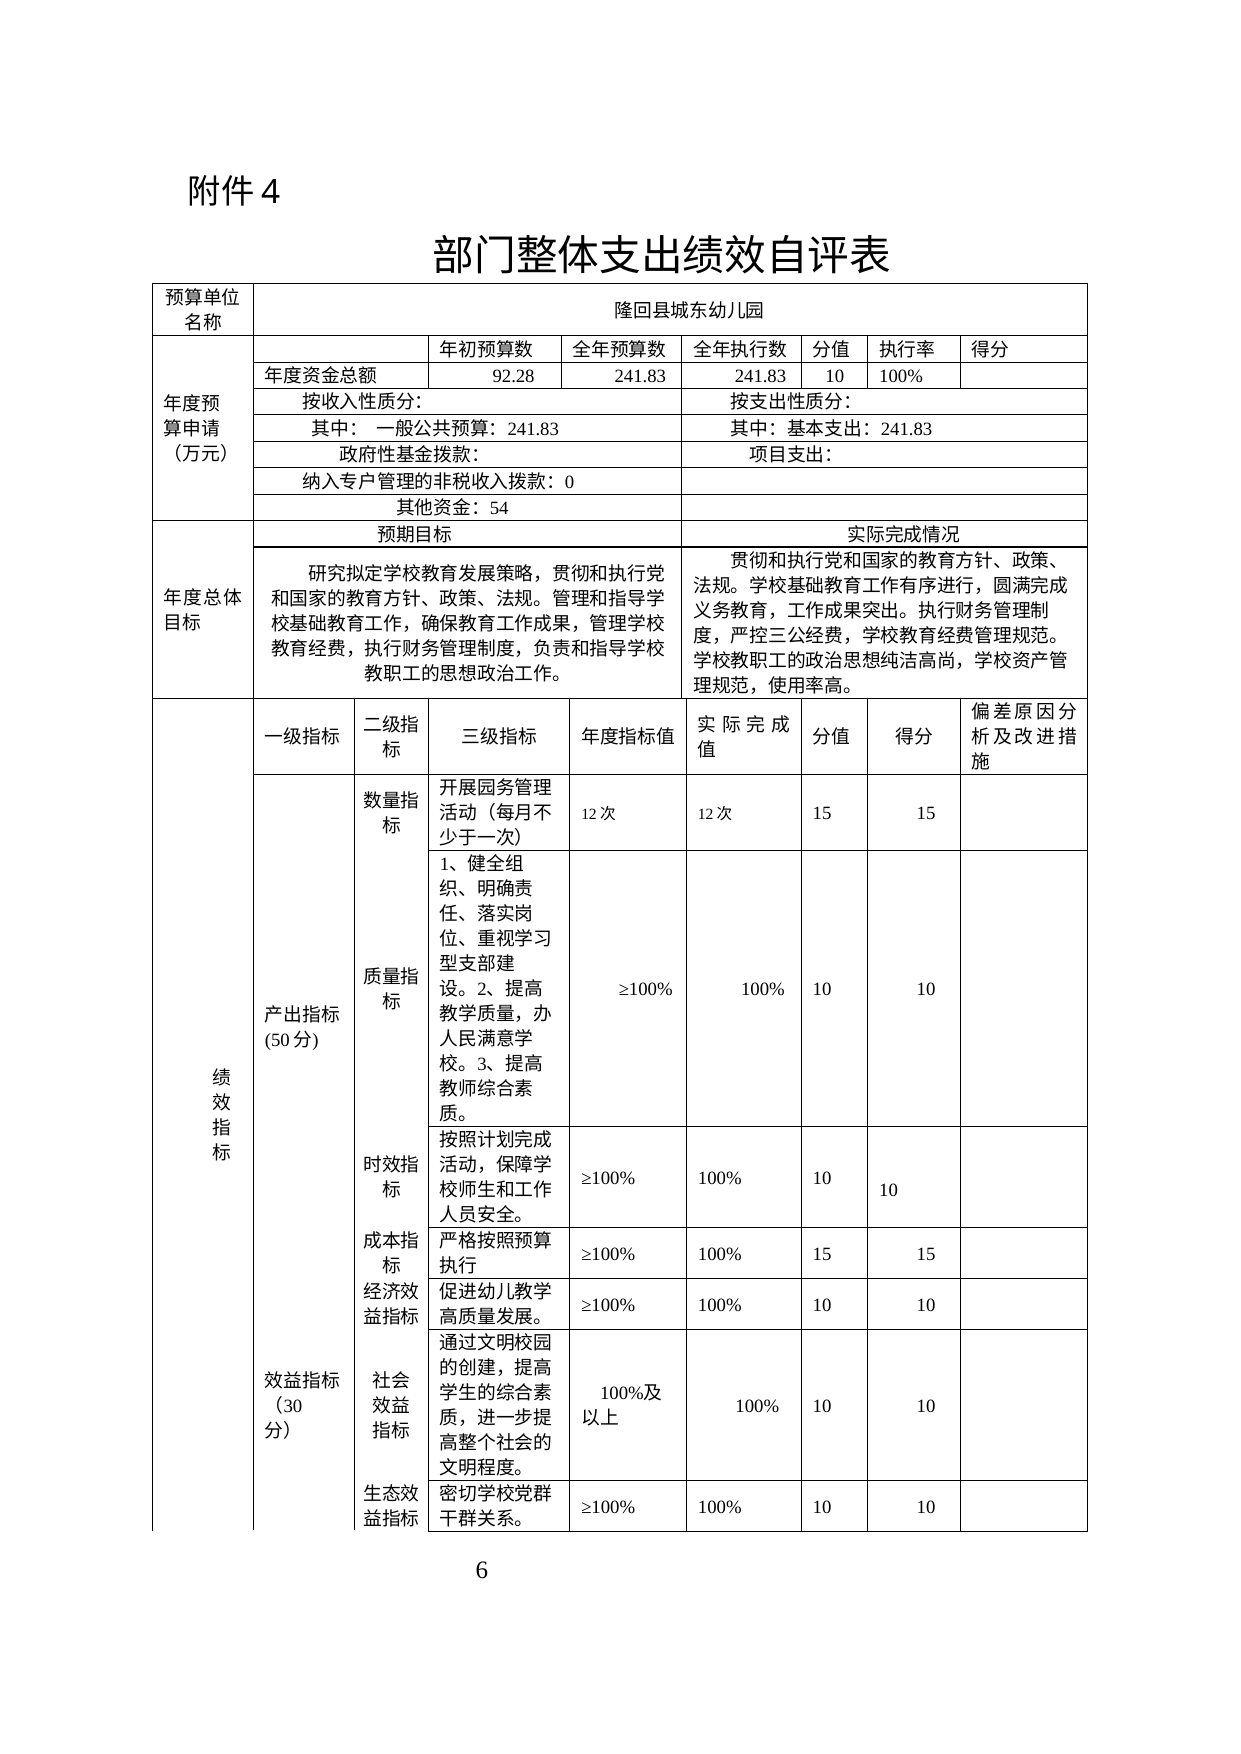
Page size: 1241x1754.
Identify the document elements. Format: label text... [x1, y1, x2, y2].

table_cell 分值 [802, 699, 867, 773]
table_cell 一级指标 [254, 699, 354, 773]
table_cell [961, 851, 1087, 1126]
table_cell 效益指标 （30分） [253, 1278, 354, 1531]
table_cell 年度预 算申请 （万元） [153, 336, 253, 520]
table_cell 100% [687, 1127, 801, 1227]
table_cell 100% [687, 1279, 801, 1329]
table_cell 开展园务管理活动（每月不少于一次） [429, 775, 569, 849]
table_header 预算单位名称 [153, 284, 253, 335]
table_cell 12次 [687, 775, 801, 849]
table_cell 1、健全组织、明确责任、落实岗位、重视学习型支部建设。2、提高教学质量，办人民满意学校。3、提高教师综合素质。 [429, 851, 569, 1126]
table_cell 15 [802, 775, 867, 849]
table_cell 项目支出： [682, 442, 1087, 467]
table_cell 预期目标 [254, 521, 681, 546]
table_cell 10 [802, 851, 867, 1126]
table_cell 其他资金：54 [254, 495, 681, 520]
table_cell 研究拟定学校教育发展策略，贯彻和执行党和国家的教育方针、政策、法规。管理和指导学校基础教育工作，确保教育工作成果，管理学校教育经费，执行财务管理制度，负责和指导学校教职工的思想政治工作。 [254, 548, 681, 697]
table_cell 15 [802, 1228, 867, 1278]
table_cell [961, 1127, 1087, 1227]
table_cell 15 [868, 775, 960, 849]
table_cell 政府性基金拨款： [254, 442, 681, 467]
table_cell 10 [868, 1481, 960, 1531]
table_cell 执行率 [868, 336, 960, 362]
table_cell [961, 1481, 1087, 1531]
table_cell 实际完成值 [687, 699, 801, 773]
table_cell 其中：基本支出：241.83 [682, 415, 1087, 441]
table_cell 100% [687, 1481, 801, 1531]
table_cell ≥100% [570, 1127, 686, 1227]
text 部门整体支出绩效自评表 [187, 217, 1053, 283]
table_cell [961, 1330, 1087, 1480]
table_cell 得分 [868, 699, 960, 773]
table_cell 10 [868, 1330, 960, 1480]
table_cell 三级指标 [429, 699, 569, 773]
table_cell 10 [868, 851, 960, 1126]
table_cell 通过文明校园的创建，提高学生的综合素质，进一步提高整个社会的文明程度。 [429, 1330, 569, 1480]
table_cell ≥100% [570, 1481, 686, 1531]
table_cell [961, 775, 1087, 849]
table_cell 10 [802, 1127, 867, 1227]
table_cell 年度指标值 [570, 699, 686, 773]
table_cell 92.28 [429, 363, 561, 388]
table_cell 贯彻和执行党和国家的教育方针、政策、法规。学校基础教育工作有序进行，圆满完成义务教育，工作成果突出。执行财务管理制度，严控三公经费，学校教育经费管理规范。学校教职工的政治思想纯洁高尚，学校资产管理规范，使用率高。 [682, 548, 1087, 697]
table_cell 社会 效益 指标 [355, 1329, 428, 1480]
table_cell [961, 1279, 1087, 1329]
table_cell 按收入性质分： [254, 389, 681, 414]
table_cell 数量指标 [355, 775, 428, 849]
table_cell [961, 1228, 1087, 1278]
table_cell 经济效益指标 [355, 1278, 428, 1329]
table_cell 偏差原因分析及改进措施 [961, 699, 1087, 773]
table_cell 促进幼儿教学高质量发展。 [429, 1279, 569, 1329]
table_cell ≥100% [570, 1279, 686, 1329]
table_cell 成本指标 [355, 1227, 428, 1278]
table_cell 密切学校党群干群关系。 [429, 1481, 569, 1531]
table_cell 100% [868, 363, 960, 388]
table_cell 产出指标 (50分) [254, 775, 354, 1278]
table_cell 实际完成情况 [682, 521, 1087, 546]
table_cell 10 [802, 1481, 867, 1531]
table_cell 241.83 [562, 363, 681, 388]
table_cell 100%及以上 [570, 1330, 686, 1480]
table_cell ≥100% [570, 1228, 686, 1278]
table_cell 按支出性质分： [682, 389, 1087, 414]
table_cell 时效指标 [355, 1126, 428, 1227]
table_cell 100% [687, 851, 801, 1126]
table_cell [961, 363, 1087, 388]
table_cell 二级指标 [355, 699, 428, 773]
table_cell 绩 效 指 标 [153, 699, 253, 1531]
table_cell 质量指标 [355, 850, 428, 1126]
table_cell 分值 [802, 336, 867, 362]
table_cell 得分 [961, 336, 1087, 362]
table_cell [254, 336, 428, 362]
table_cell 年度资金总额 [254, 363, 428, 388]
table_cell 严格按照预算执行 [429, 1228, 569, 1278]
table_cell 15 [868, 1228, 960, 1278]
table_cell 10 [802, 1279, 867, 1329]
table_cell 10 [868, 1127, 960, 1227]
table_cell 生态效益指标 [354, 1480, 428, 1531]
table_cell ≥100% [570, 851, 686, 1126]
table_cell 年初预算数 [429, 336, 561, 362]
table_cell 12次 [570, 775, 686, 849]
table_cell 10 [802, 363, 867, 388]
table_cell 10 [802, 1330, 867, 1480]
table_cell 10 [868, 1279, 960, 1329]
table_cell 其中： 一般公共预算：241.83 [254, 415, 681, 441]
table_cell 100% [687, 1228, 801, 1278]
table_cell [682, 495, 1087, 520]
table_cell 按照计划完成活动，保障学校师生和工作人员安全。 [429, 1127, 569, 1227]
table_cell 年度总体目标 [153, 521, 253, 697]
table_cell 241.83 [682, 363, 801, 388]
table_cell 全年执行数 [682, 336, 801, 362]
table_header 隆回县城东幼儿园 [254, 284, 1087, 335]
table_cell [682, 468, 1087, 493]
table_cell 全年预算数 [562, 336, 681, 362]
table_cell 100% [687, 1330, 801, 1480]
text 附件4 [187, 150, 1053, 217]
table_cell 纳入专户管理的非税收入拨款：0 [254, 468, 681, 493]
